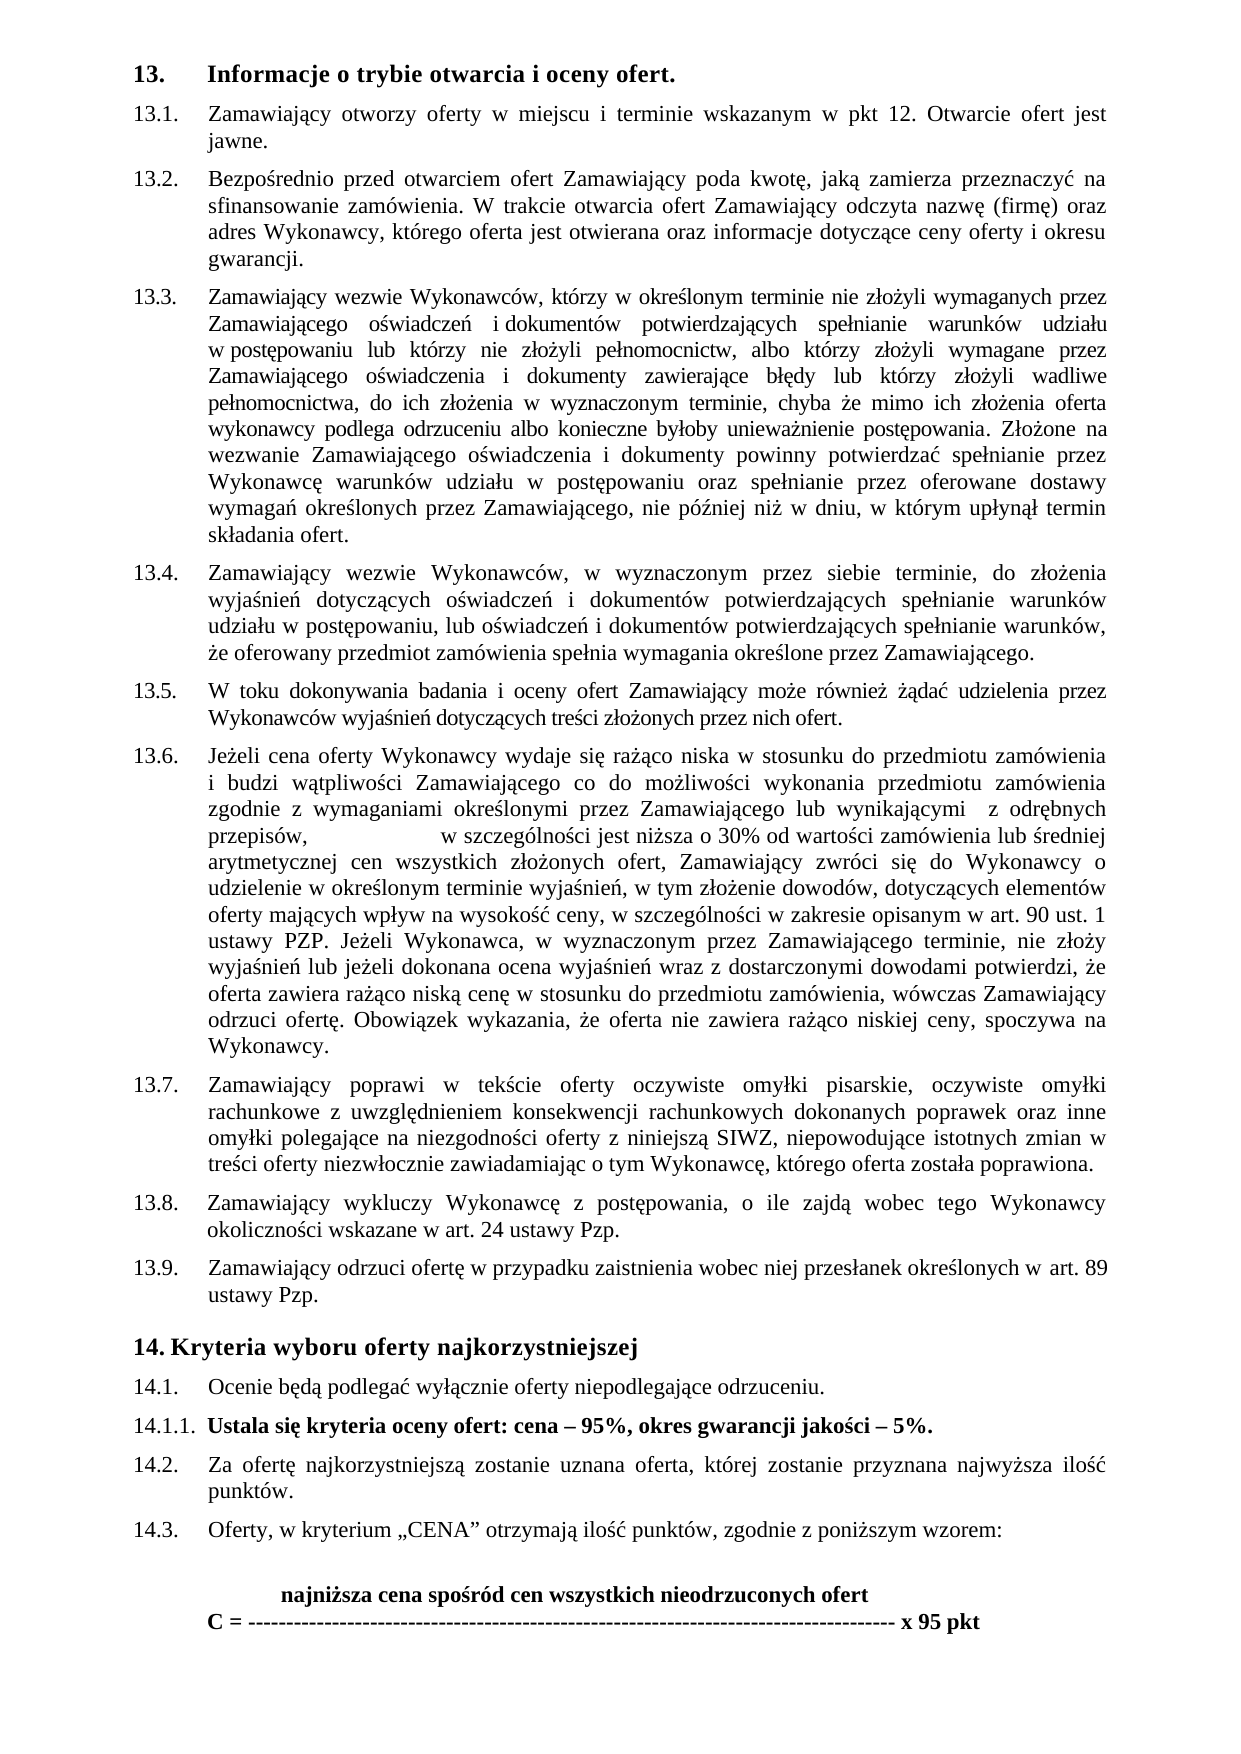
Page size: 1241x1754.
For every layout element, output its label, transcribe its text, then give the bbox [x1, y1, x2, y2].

list Bezpośrednio przed otwarciem ofert Zamawiający poda kwotę, jaką zamierza przeznaczyć na sfinansowanie zamówienia. W trakcie otwarcia ofert Zamawiający odczyta nazwę (firmę) oraz adres Wykonawcy, którego oferta jest otwierana oraz informacje dotyczące ceny oferty i okresu gwarancji. [133, 166, 1108, 271]
text najniższa cena spośród cen wszystkich nieodrzuconych ofert [207, 1582, 1108, 1608]
list Zamawiający odrzuci ofertę w przypadku zaistnienia wobec niej przesłanek określonych w art. 89 ustawy Pzp. [133, 1254, 1108, 1307]
text 14.1.1. Ustala się kryteria oceny ofert: cena – 95%, okres gwarancji jakości – 5%. [133, 1412, 1108, 1439]
list Zamawiający poprawi w tekście oferty oczywiste omyłki pisarskie, oczywiste omyłki rachunkowe z uwzględnieniem konsekwencji rachunkowych dokonanych poprawek oraz inne omyłki polegające na niezgodności oferty z niniejszą SIWZ, niepowodujące istotnych zmian w treści oferty niezwłocznie zawiadamiając o tym Wykonawcę, którego oferta została poprawiona. [133, 1071, 1108, 1177]
list Zamawiający otworzy oferty w miejscu i terminie wskazanym w pkt 12. Otwarcie ofert jest jawne. [133, 100, 1108, 153]
text C = ------------------------------------------------------------------------------------- x 95 pkt [207, 1608, 1108, 1634]
list Zamawiający wykluczy Wykonawcę z postępowania, o ile zajdą wobec tego Wykonawcy okoliczności wskazane w art. 24 ustawy Pzp. [133, 1189, 1108, 1242]
list Zamawiający wezwie Wykonawców, w wyznaczonym przez siebie terminie, do złożenia wyjaśnień dotyczących oświadczeń i dokumentów potwierdzających spełnianie warunków udziału w postępowaniu, lub oświadczeń i dokumentów potwierdzających spełnianie warunków, że oferowany przedmiot zamówienia spełnia wymagania określone przez Zamawiającego. [133, 559, 1108, 665]
list Jeżeli cena oferty Wykonawcy wydaje się rażąco niska w stosunku do przedmiotu zamówienia i budzi wątpliwości Zamawiającego co do możliwości wykonania przedmiotu zamówienia zgodnie z wymaganiami określonymi przez Zamawiającego lub wynikającymi z odrębnych przepisów, w szczególności jest niższa o 30% od wartości zamówienia lub średniej arytmetycznej cen wszystkich złożonych ofert, Zamawiający zwróci się do Wykonawcy o udzielenie w określonym terminie wyjaśnień, w tym złożenie dowodów, dotyczących elementów oferty mających wpływ na wysokość ceny, w szczególności w zakresie opisanym w art. 90 ust. 1 ustawy PZP. Jeżeli Wykonawca, w wyznaczonym przez Zamawiającego terminie, nie złoży wyjaśnień lub jeżeli dokonana ocena wyjaśnień wraz z dostarczonymi dowodami potwierdzi, że oferta zawiera rażąco niską cenę w stosunku do przedmiotu zamówienia, wówczas Zamawiający odrzuci ofertę. Obowiązek wykazania, że oferta nie zawiera rażąco niskiej ceny, spoczywa na Wykonawcy. [133, 743, 1108, 1059]
list Za ofertę najkorzystniejszą zostanie uznana oferta, której zostanie przyznana najwyższa ilość punktów. [133, 1451, 1108, 1504]
text 13. Informacje o trybie otwarcia i oceny ofert. [133, 59, 1108, 88]
list Ocenie będą podlegać wyłącznie oferty niepodlegające odrzuceniu. [133, 1373, 1108, 1400]
list Zamawiający wezwie Wykonawców, którzy w określonym terminie nie złożyli wymaganych przez Zamawiającego oświadczeń i dokumentów potwierdzających spełnianie warunków udziału w postępowaniu lub którzy nie złożyli pełnomocnictw, albo którzy złożyli wymagane przez Zamawiającego oświadczenia i dokumenty zawierające błędy lub którzy złożyli wadliwe pełnomocnictwa, do ich złożenia w wyznaczonym terminie, chyba że mimo ich złożenia oferta wykonawcy podlega odrzuceniu albo konieczne byłoby unieważnienie postępowania. Złożone na wezwanie Zamawiającego oświadczenia i dokumenty powinny potwierdzać spełnianie przez Wykonawcę warunków udziału w postępowaniu oraz spełnianie przez oferowane dostawy wymagań określonych przez Zamawiającego, nie później niż w dniu, w którym upłynął termin składania ofert. [133, 283, 1108, 547]
list Kryteria wyboru oferty najkorzystniejszej [133, 1332, 1108, 1361]
list Oferty, w kryterium „CENA” otrzymają ilość punktów, zgodnie z poniższym wzorem: [133, 1516, 1108, 1543]
list W toku dokonywania badania i oceny ofert Zamawiający może również żądać udzielenia przez Wykonawców wyjaśnień dotyczących treści złożonych przez nich ofert. [133, 677, 1108, 730]
